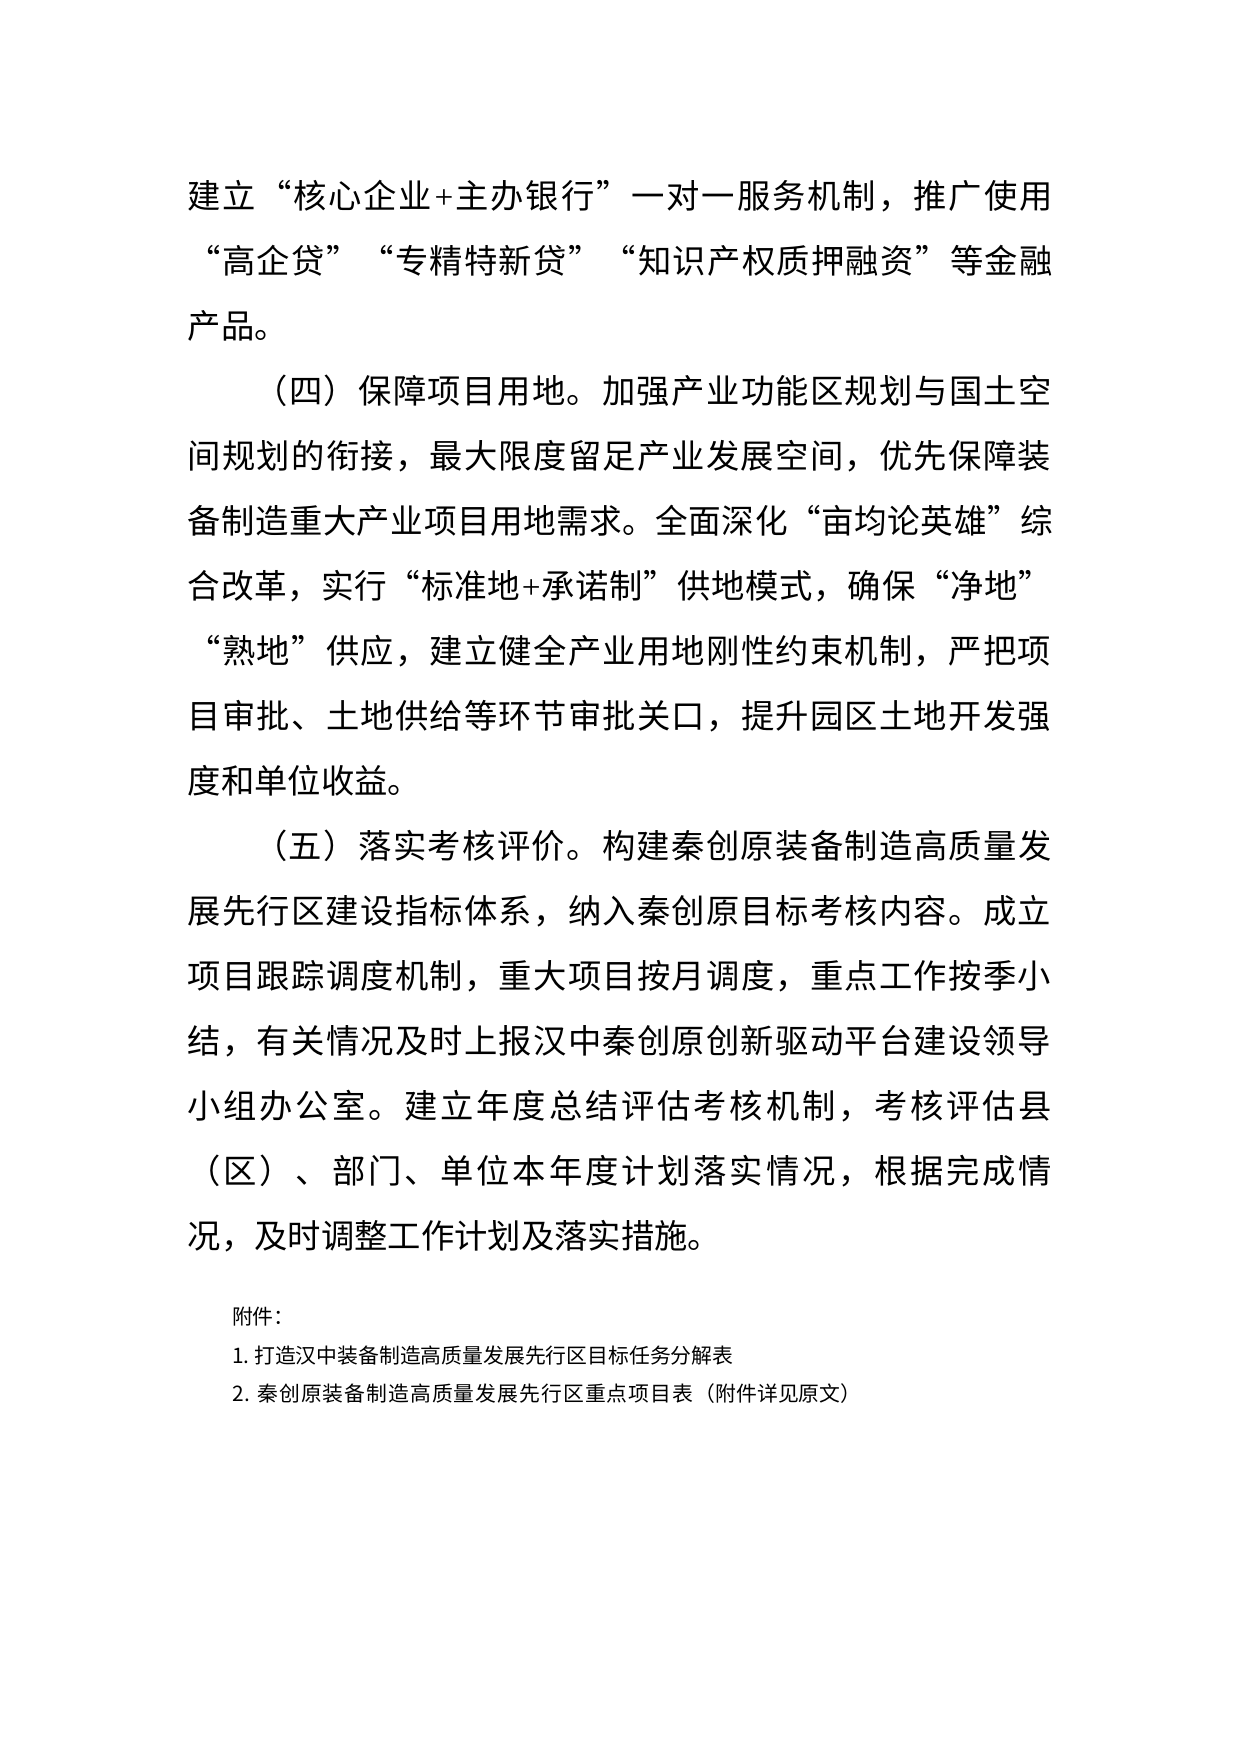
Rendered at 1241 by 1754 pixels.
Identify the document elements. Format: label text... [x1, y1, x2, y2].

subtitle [187, 162, 1053, 357]
subtitle （五）落实考核评价。构建秦创原装备制造高质量发展先行区建设指标体系，纳入秦创原目标考核内容。成立项目跟踪调度机制，重大项目按月调度，重点工作按季小结，有关情况及时上报汉中秦创原创新驱动平台建设领导小组办公室。建立年度总结评估考核机制，考核评估县（区）、部门、单位本年度计划落实情况，根据完成情况，及时调整工作计划及落实措施。 [187, 812, 1053, 1267]
subtitle （四）保障项目用地。加强产业功能区规划与国土空间规划的衔接，最大限度留足产业发展空间，优先保障装备制造重大产业项目用地需求。全面深化“亩均论英雄”综合改革，实行“标准地+承诺制”供地模式，确保“净地”“熟地”供应，建立健全产业用地刚性约束机制，严把项目审批、土地供给等环节审批关口，提升园区土地开发强度和单位收益。 [187, 357, 1053, 812]
text 1. 打造汉中装备制造高质量发展先行区目标任务分解表 [187, 1338, 1053, 1371]
text 附件： [187, 1299, 1053, 1332]
text 2. 秦创原装备制造高质量发展先行区重点项目表（附件详见原文） [187, 1377, 1053, 1409]
